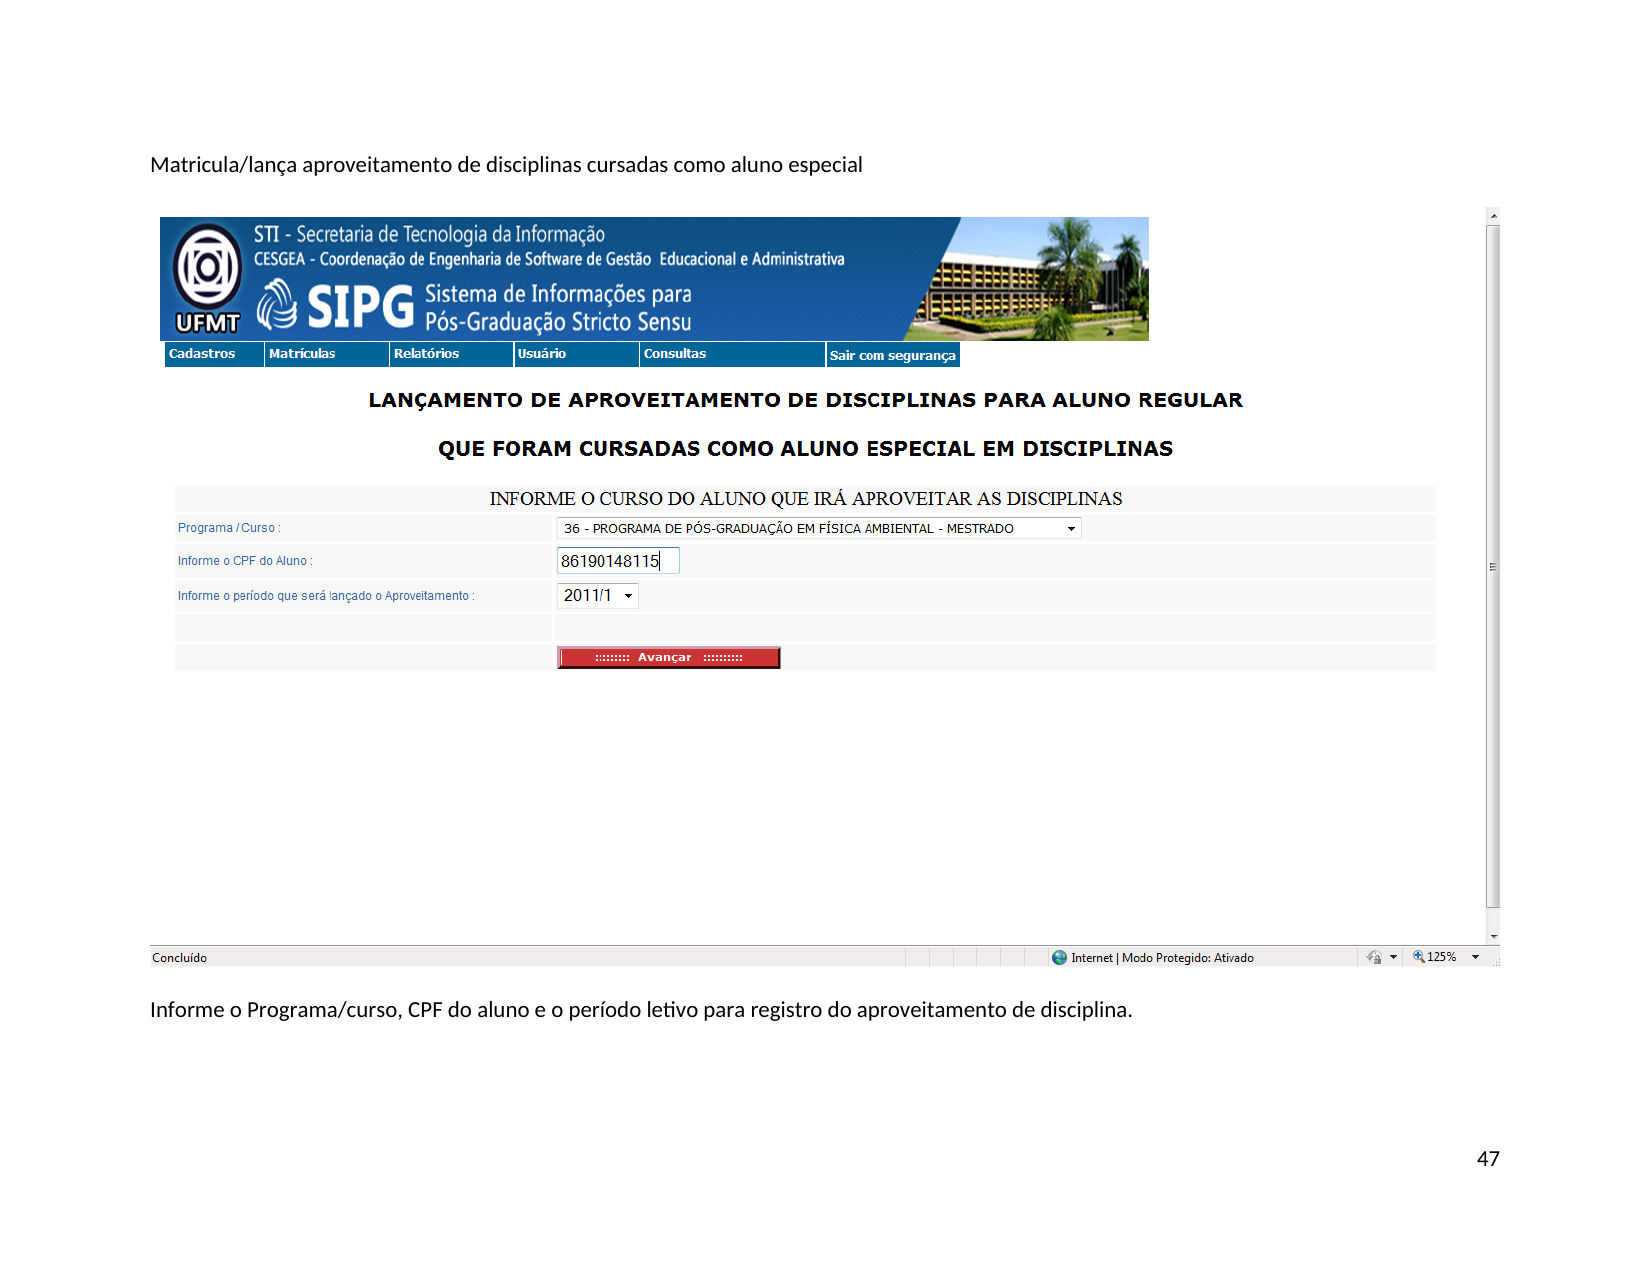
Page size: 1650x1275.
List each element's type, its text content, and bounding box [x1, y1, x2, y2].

picture [150, 207, 1500, 967]
text Matricula/lança aproveitamento de disciplinas cursadas como aluno especial [150, 150, 1500, 178]
text Informe o Programa/curso, CPF do aluno e o período letivo para registro do aproveitamento de disciplina. [150, 995, 1500, 1023]
